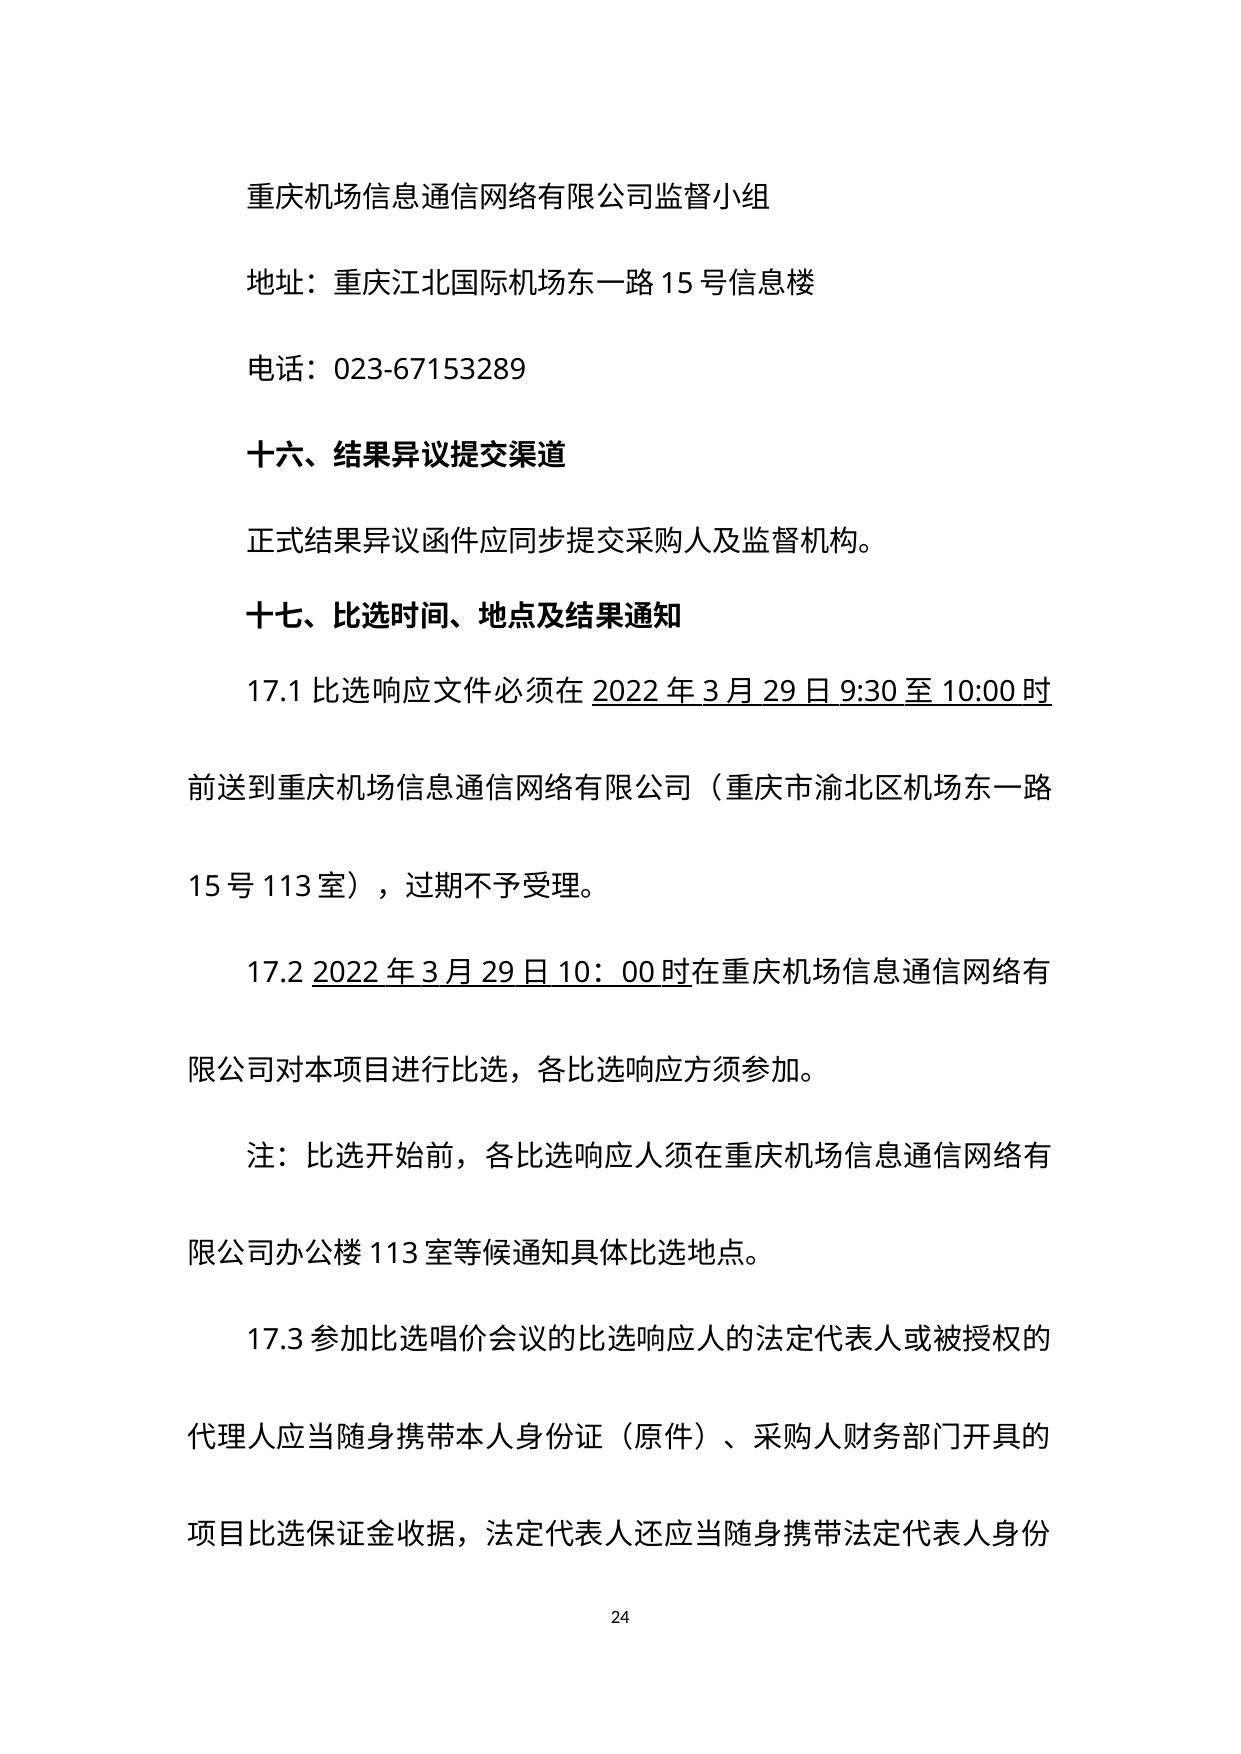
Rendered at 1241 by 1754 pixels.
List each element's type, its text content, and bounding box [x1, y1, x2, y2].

text 十七、比选时间、地点及结果通知 [187, 593, 1053, 635]
text 电话：023-67153289 [187, 334, 1053, 399]
text 十六、结果异议提交渠道 [187, 420, 1053, 485]
text 17.1比选响应文件必须在2022年3月29日9:30至10:00时前送到重庆机场信息通信网络有限公司（重庆市渝北区机场东一路15号113室），过期不予受理。 [187, 656, 1053, 916]
text 地址：重庆江北国际机场东一路15号信息楼 [187, 248, 1053, 313]
text 正式结果异议函件应同步提交采购人及监督机构。 [187, 507, 1053, 572]
text 17.2 2022年3月29日10：00时在重庆机场信息通信网络有限公司对本项目进行比选，各比选响应方须参加。 [187, 937, 1053, 1100]
text 重庆机场信息通信网络有限公司监督小组 [187, 162, 1053, 227]
text 注：比选开始前，各比选响应人须在重庆机场信息通信网络有限公司办公楼113室等候通知具体比选地点。 [187, 1121, 1053, 1283]
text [187, 1304, 1053, 1564]
